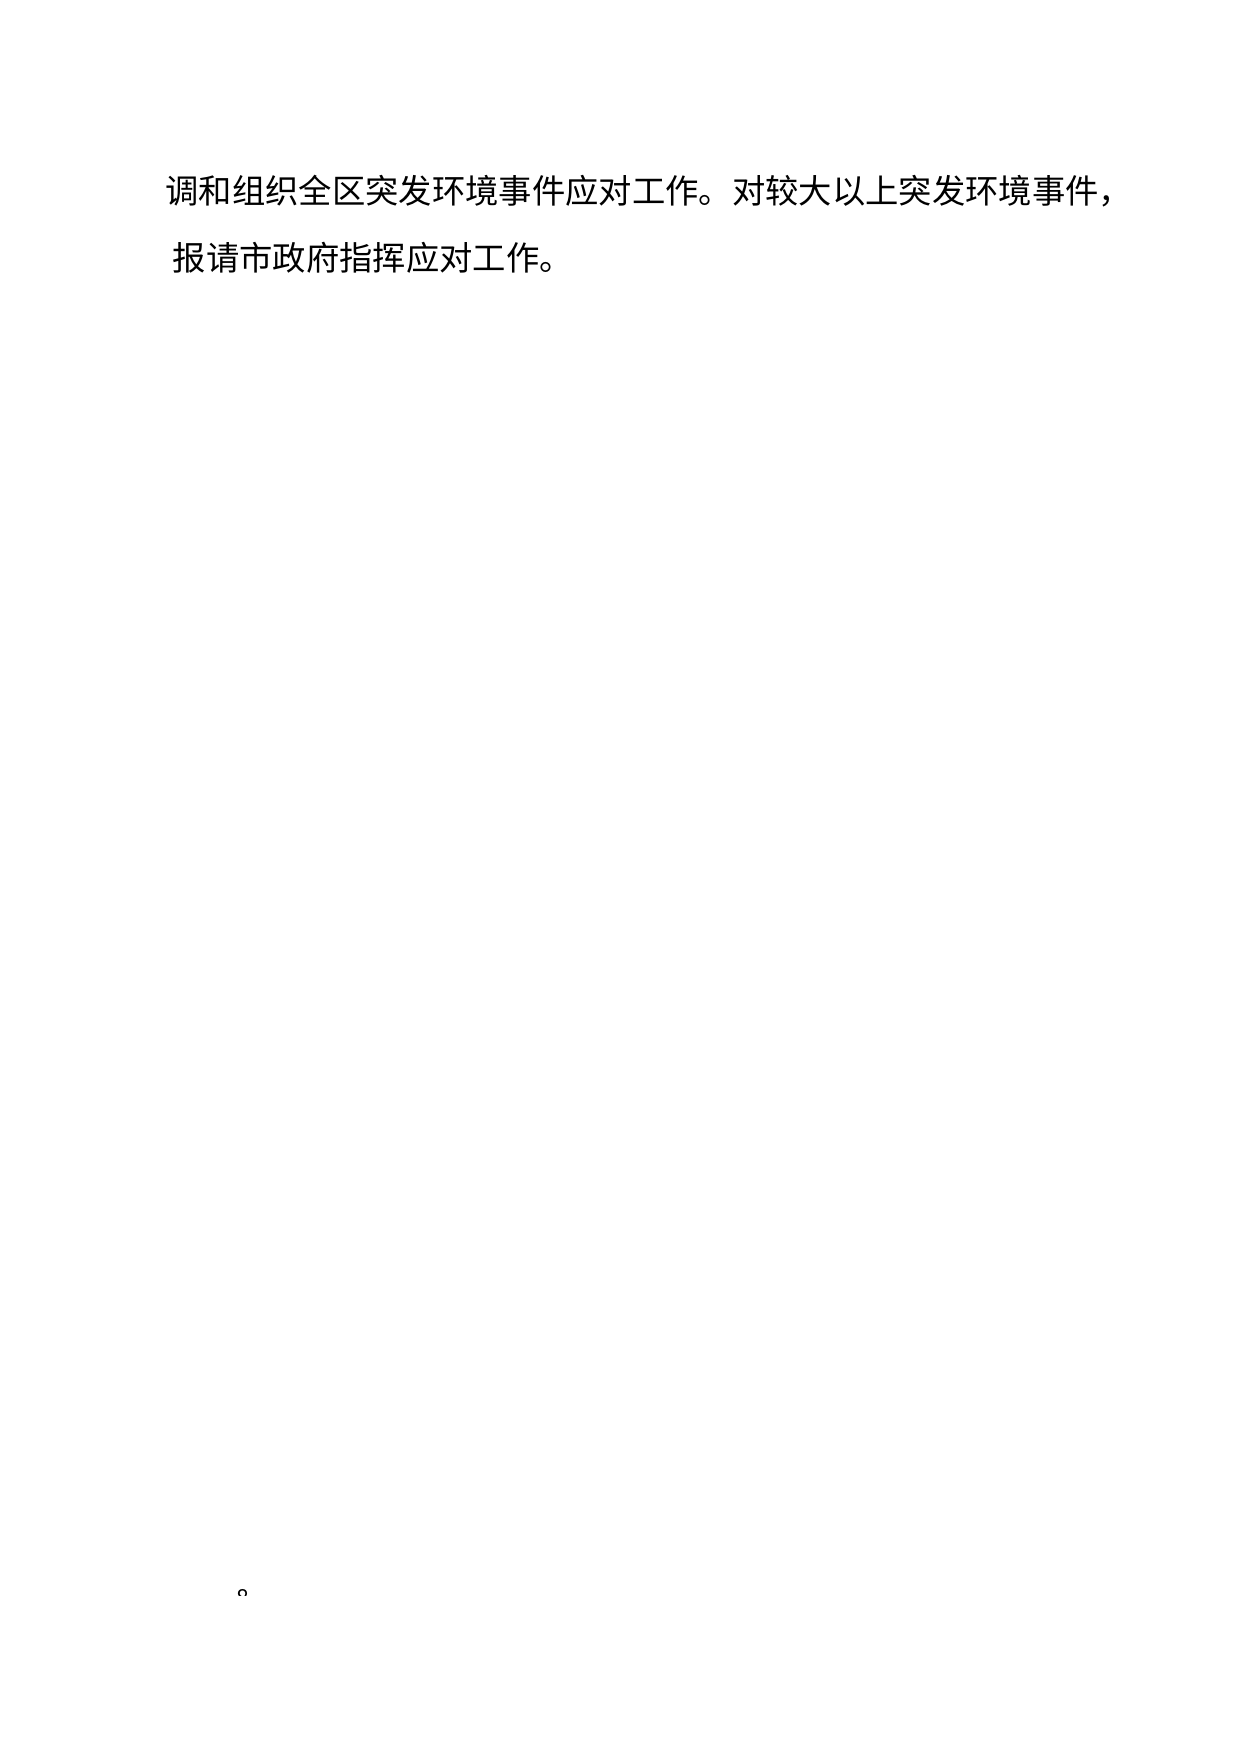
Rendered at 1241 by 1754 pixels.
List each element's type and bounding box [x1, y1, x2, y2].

text [165, 164, 1098, 280]
